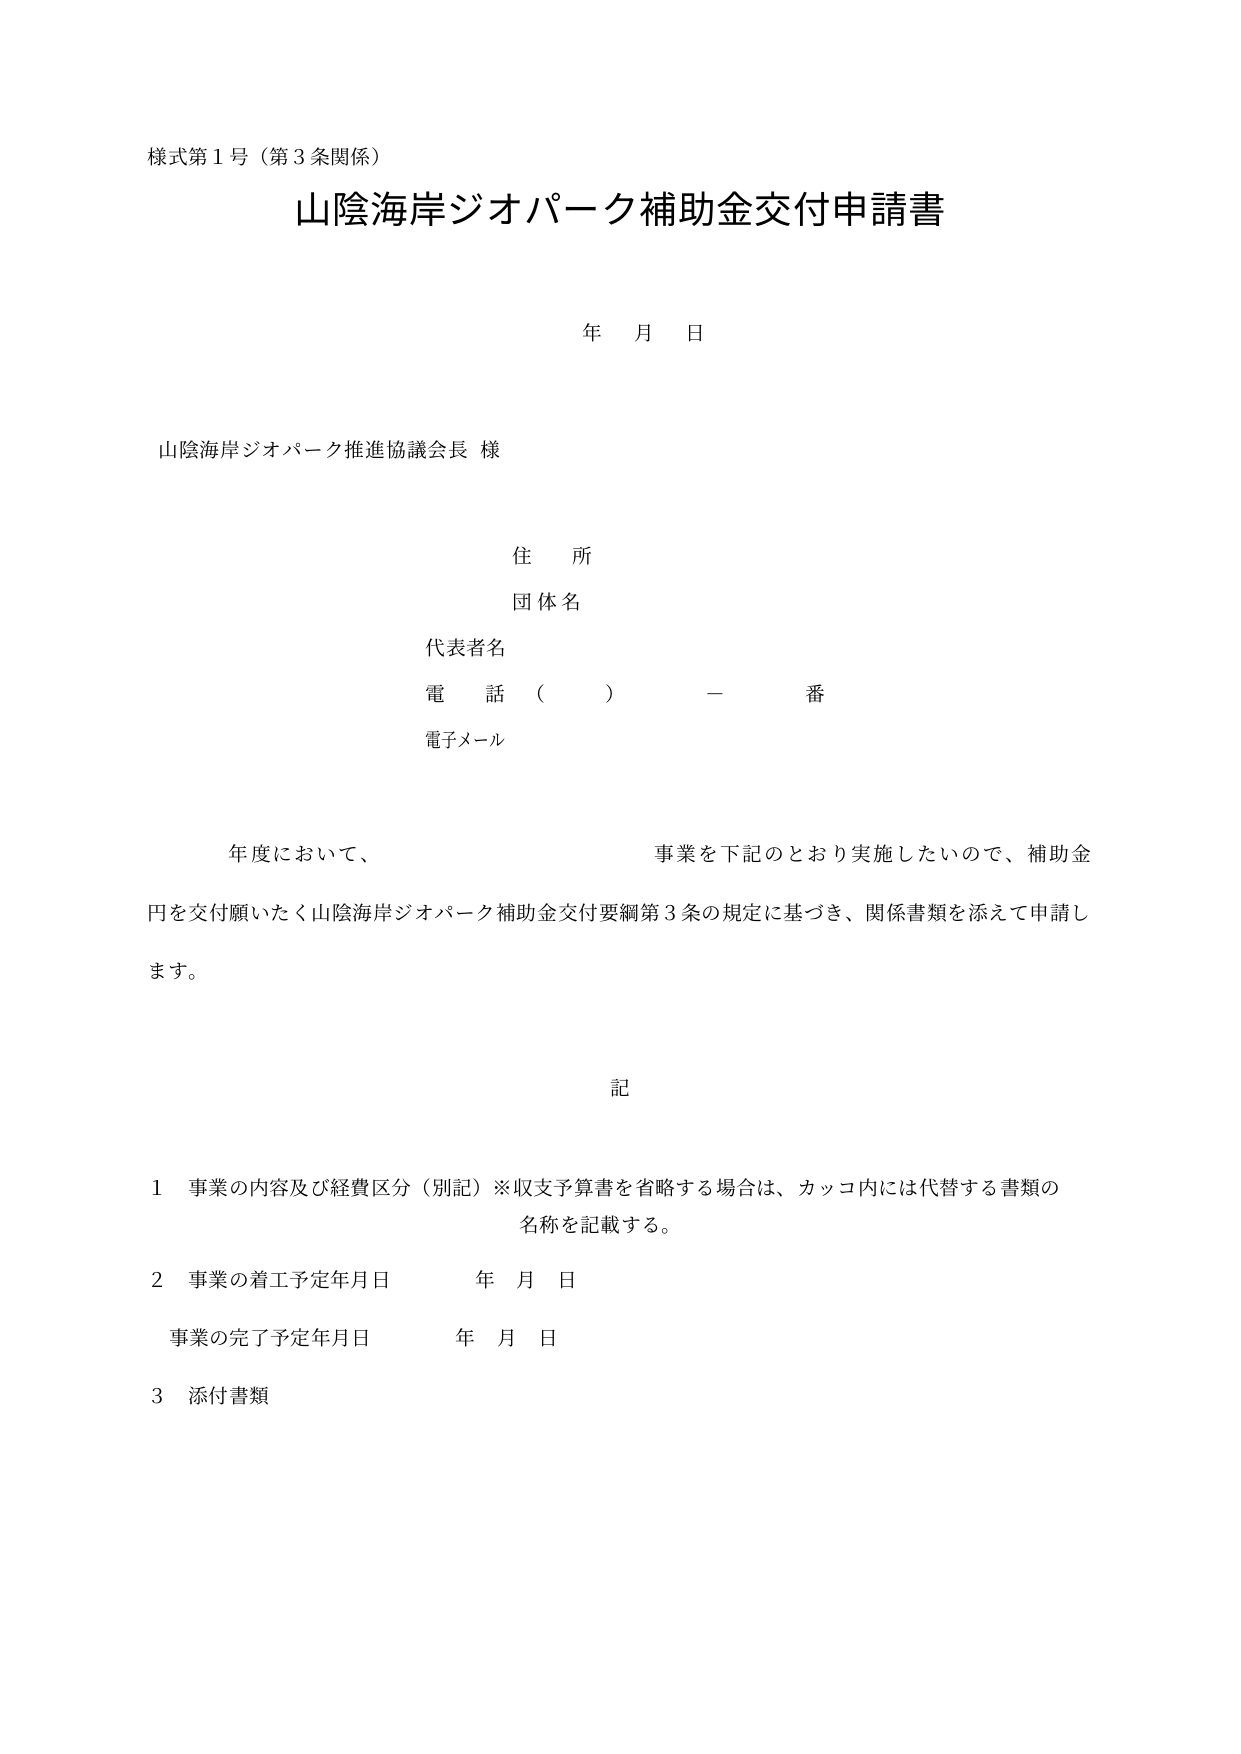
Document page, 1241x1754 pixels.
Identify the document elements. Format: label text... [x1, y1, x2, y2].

text ３ 添付書類 [148, 1357, 1093, 1416]
text 様式第１号（第３条関係） [148, 118, 1093, 177]
text ２ 事業の着工予定年月日 年 月 日 [148, 1240, 1093, 1299]
text 年 月 日 [148, 293, 1093, 352]
text 山陰海岸ジオパーク補助金交付申請書 [148, 177, 1093, 235]
text 事業の完了予定年月日 年 月 日 [148, 1299, 1093, 1357]
text 記 [148, 1048, 1093, 1107]
text 山陰海岸ジオパーク推進協議会長 様 [148, 410, 1093, 469]
text １ 事業の内容及び経費区分（別記）※収支予算書を省略する場合は、カッコ内には代替する書類の [148, 1165, 1093, 1203]
text 名称を記載する。 [519, 1203, 1093, 1240]
text 代表者名 [148, 619, 1093, 665]
text 年度において、 事業を下記のとおり実施したいので、補助金 円を交付願いたく山陰海岸ジオパーク補助金交付要綱第３条の規定に基づき、関係書類を添えて申請します。 [148, 815, 1093, 990]
text 住 所 [148, 527, 1093, 573]
text 電 話 （ ） － 番 [148, 665, 1093, 711]
text 電子メール [148, 711, 1093, 756]
text 団 体 名 [148, 573, 1093, 619]
